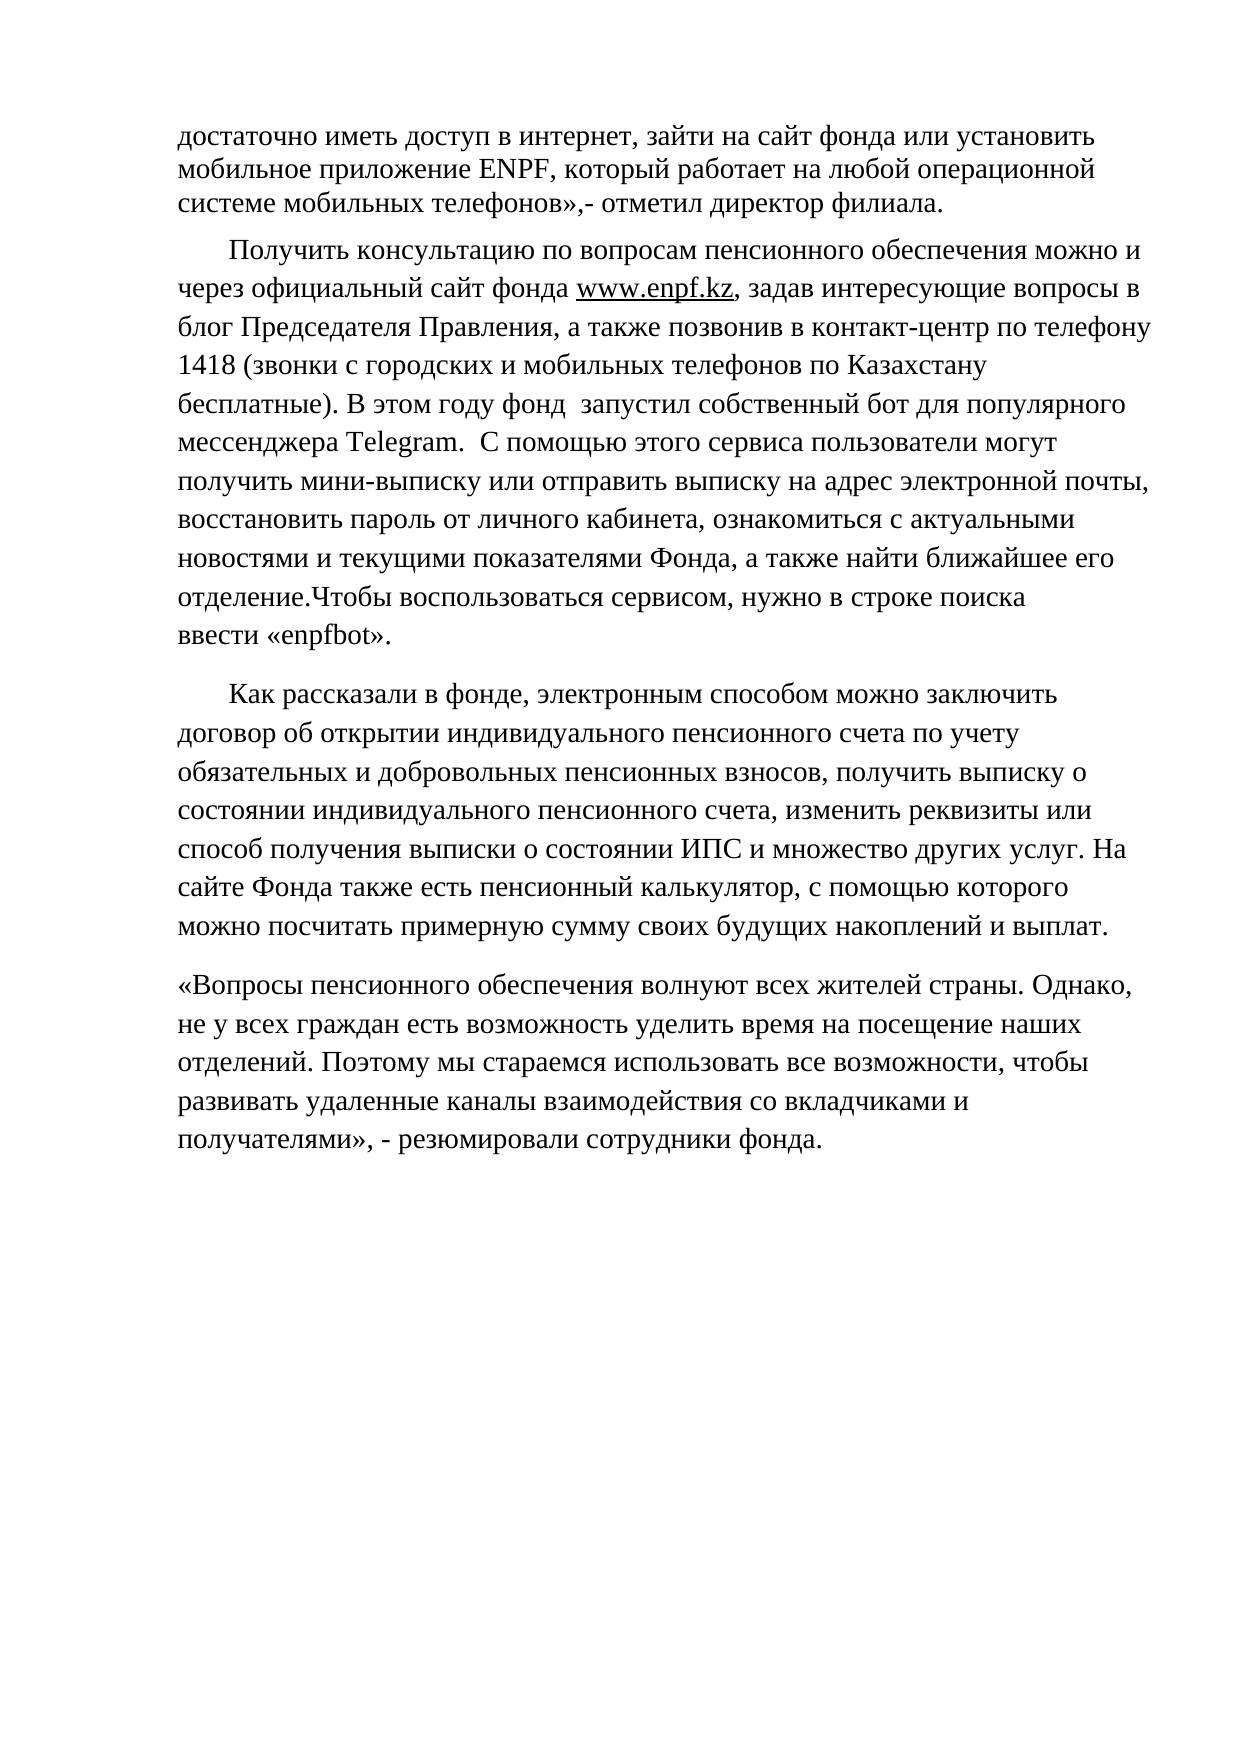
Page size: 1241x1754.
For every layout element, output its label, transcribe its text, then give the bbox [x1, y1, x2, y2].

text Как рассказали в фонде, электронным способом можно заключить договор об открытии индивидуального пенсионного счета по учету обязательных и добровольных пенсионных взносов, получить выписку о состоянии индивидуального пенсионного счета, изменить реквизиты или способ получения выписки о состоянии ИПС и множество других услуг. На сайте Фонда также есть пенсионный калькулятор, с помощью которого можно посчитать примерную сумму своих будущих накоплений и выплат. [177, 677, 1152, 941]
text «Вопросы пенсионного обеспечения волнуют всех жителей страны. Однако, не у всех граждан есть возможность уделить время на посещение наших отделений. Поэтому мы стараемся использовать все возможности, чтобы развивать удаленные каналы взаимодействия со вкладчиками и получателями», - резюмировали сотрудники фонда. [177, 967, 1152, 1155]
text Получить консультацию по вопросам пенсионного обеспечения можно и через официальный сайт фонда www.enpf.kz, задав интересующие вопросы в блог Председателя Правления, а также позвонив в контакт-центр по телефону 1418 (звонки с городских и мобильных телефонов по Казахстану бесплатные). В этом году фонд запустил собственный бот для популярного мессенджера Telegram. С помощью этого сервиса пользователи могут получить мини-выписку или отправить выписку на адрес электронной почты, восстановить пароль от личного кабинета, ознакомиться с актуальными новостями и текущими показателями Фонда, а также найти ближайшее его отделение.Чтобы воспользоваться сервисом, нужно в строке поиска ввести «enpfbot». [177, 232, 1152, 651]
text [177, 118, 1152, 219]
